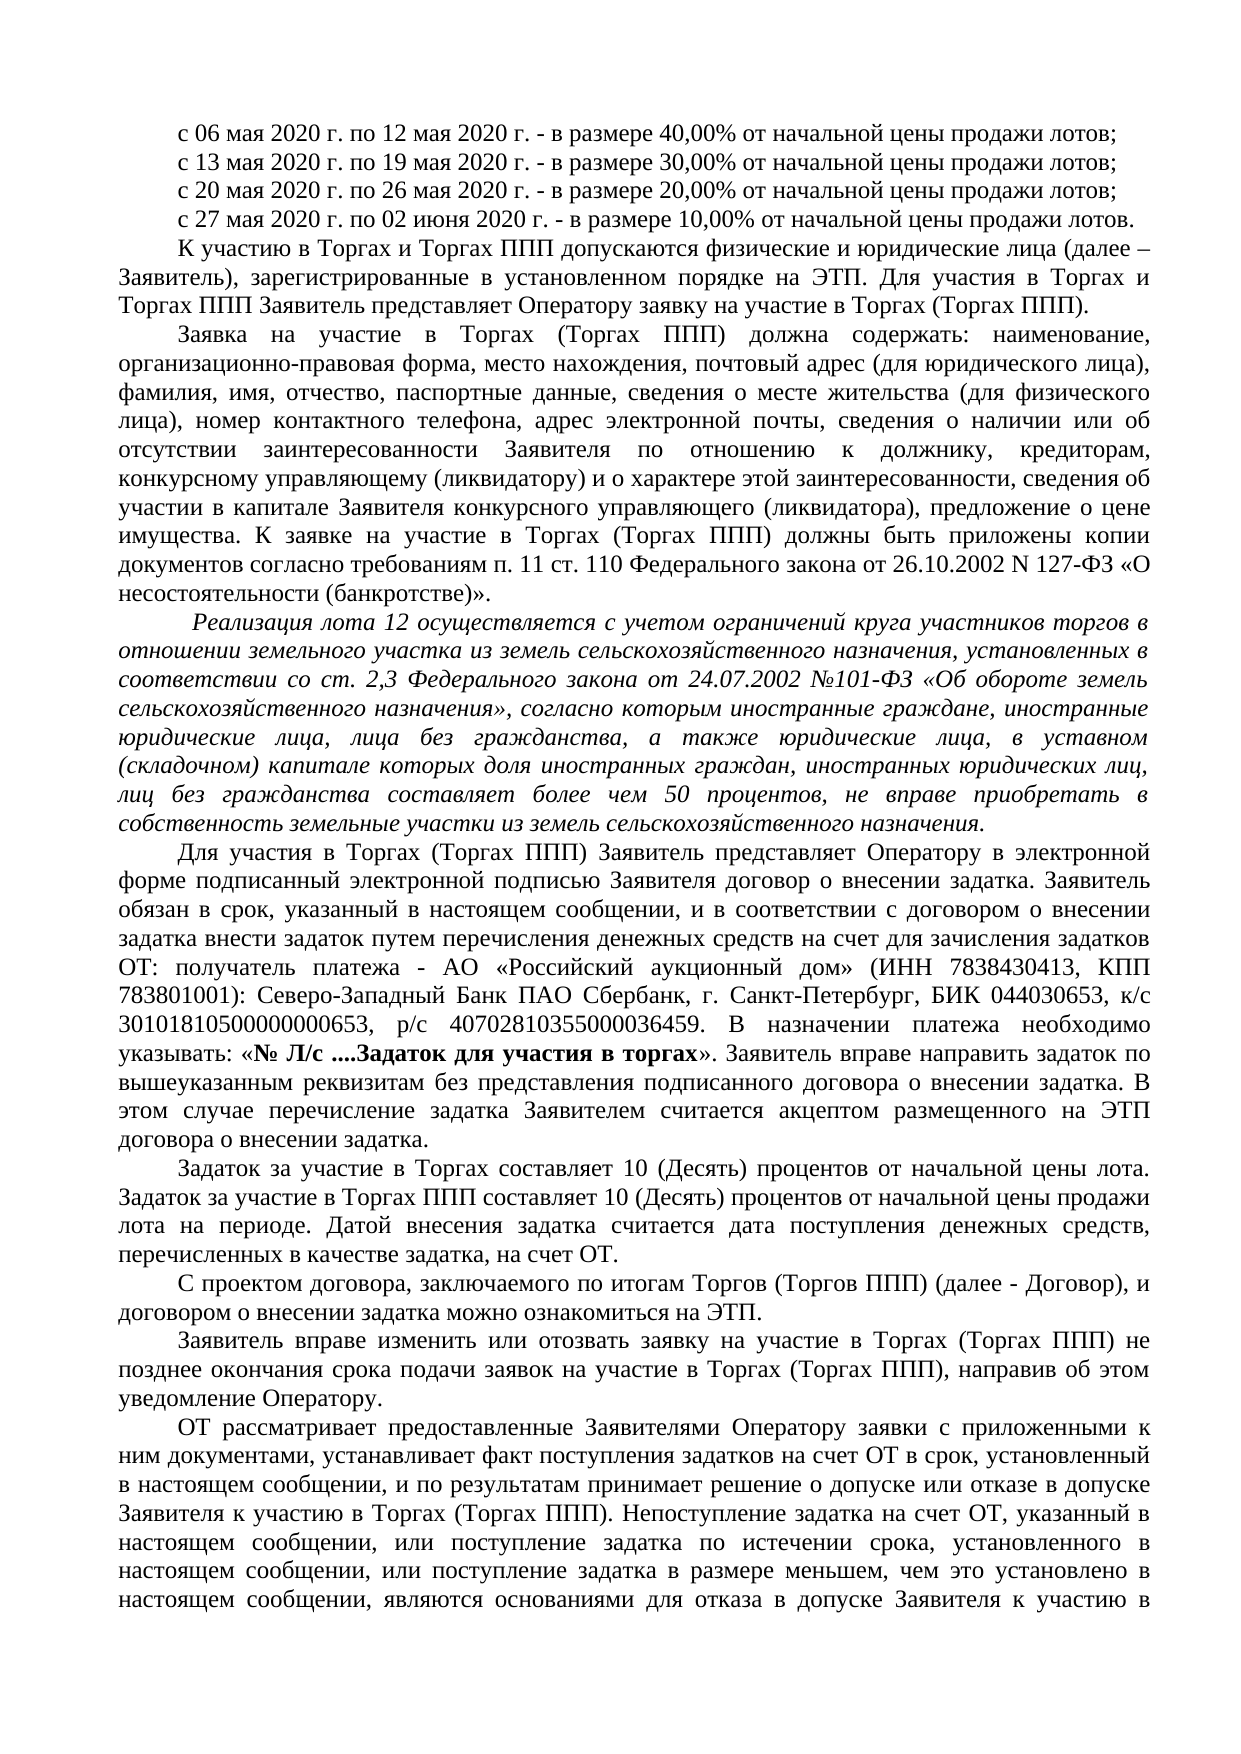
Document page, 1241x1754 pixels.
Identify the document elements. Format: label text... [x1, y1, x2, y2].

text Заявка на участие в Торгах (Торгах ППП) должна содержать: наименование, организационно-правовая форма, место нахождения, почтовый адрес (для юридического лица), фамилия, имя, отчество, паспортные данные, сведения о месте жительства (для физического лица), номер контактного телефона, адрес электронной почты, сведения о наличии или об отсутствии заинтересованности Заявителя по отношению к должнику, кредиторам, конкурсному управляющему (ликвидатору) и о характере этой заинтересованности, сведения об участии в капитале Заявителя конкурсного управляющего (ликвидатора), предложение о цене имущества. К заявке на участие в Торгах (Торгах ППП) должны быть приложены копии документов согласно требованиям п. 11 ст. 110 Федерального закона от 26.10.2002 N 127-ФЗ «О несостоятельности (банкротстве)». [118, 319, 1151, 607]
text Реализация лота 12 осуществляется с учетом ограничений круга участников торгов в отношении земельного участка из земель сельскохозяйственного назначения, установленных в соответствии со ст. 2,3 Федерального закона от 24.07.2002 №101-ФЗ «Об обороте земель сельскохозяйственного назначения», согласно которым иностранные граждане, иностранные юридические лица, лица без гражданства, а также юридические лица, в уставном (складочном) капитале которых доля иностранных граждан, иностранных юридических лиц, лиц без гражданства составляет более чем 50 процентов, не вправе приобретать в собственность земельные участки из земель сельскохозяйственного назначения. [118, 607, 1151, 837]
text с 20 мая 2020 г. по 26 мая 2020 г. - в размере 20,00% от начальной цены продажи лотов; [118, 176, 1151, 204]
text с 27 мая 2020 г. по 02 июня 2020 г. - в размере 10,00% от начальной цены продажи лотов. [118, 204, 1151, 233]
text с 06 мая 2020 г. по 12 мая 2020 г. - в размере 40,00% от начальной цены продажи лотов; [118, 118, 1151, 147]
text Задаток за участие в Торгах составляет 10 (Десять) процентов от начальной цены лота. Задаток за участие в Торгах ППП составляет 10 (Десять) процентов от начальной цены продажи лота на периоде. Датой внесения задатка считается дата поступления денежных средств, перечисленных в качестве задатка, на счет ОТ. [118, 1153, 1151, 1268]
text К участию в Торгах и Торгах ППП допускаются физические и юридические лица (далее – Заявитель), зарегистрированные в установленном порядке на ЭТП. Для участия в Торгах и Торгах ППП Заявитель представляет Оператору заявку на участие в Торгах (Торгах ППП). [118, 233, 1151, 319]
text Для участия в Торгах (Торгах ППП) Заявитель представляет Оператору в электронной форме подписанный электронной подписью Заявителя договор о внесении задатка. Заявитель обязан в срок, указанный в настоящем сообщении, и в соответствии с договором о внесении задатка внести задаток путем перечисления денежных средств на счет для зачисления задатков ОТ: получатель платежа - АО «Российский аукционный дом» (ИНН 7838430413, КПП 783801001): Северо-Западный Банк ПАО Сбербанк, г. Санкт-Петербург, БИК 044030653, к/с 30101810500000000653, р/с 40702810355000036459. В назначении платежа необходимо указывать: «№ Л/с ....Задаток для участия в торгах». Заявитель вправе направить задаток по вышеуказанным реквизитам без представления подписанного договора о внесении задатка. В этом случае перечисление задатка Заявителем считается акцептом размещенного на ЭТП договора о внесении задатка. [118, 837, 1151, 1153]
text Заявитель вправе изменить или отозвать заявку на участие в Торгах (Торгах ППП) не позднее окончания срока подачи заявок на участие в Торгах (Торгах ППП), направив об этом уведомление Оператору. [118, 1326, 1151, 1412]
text С проектом договора, заключаемого по итогам Торгов (Торгов ППП) (далее - Договор), и договором о внесении задатка можно ознакомиться на ЭТП. [118, 1268, 1151, 1326]
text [118, 1412, 1151, 1613]
text с 13 мая 2020 г. по 19 мая 2020 г. - в размере 30,00% от начальной цены продажи лотов; [118, 147, 1151, 176]
